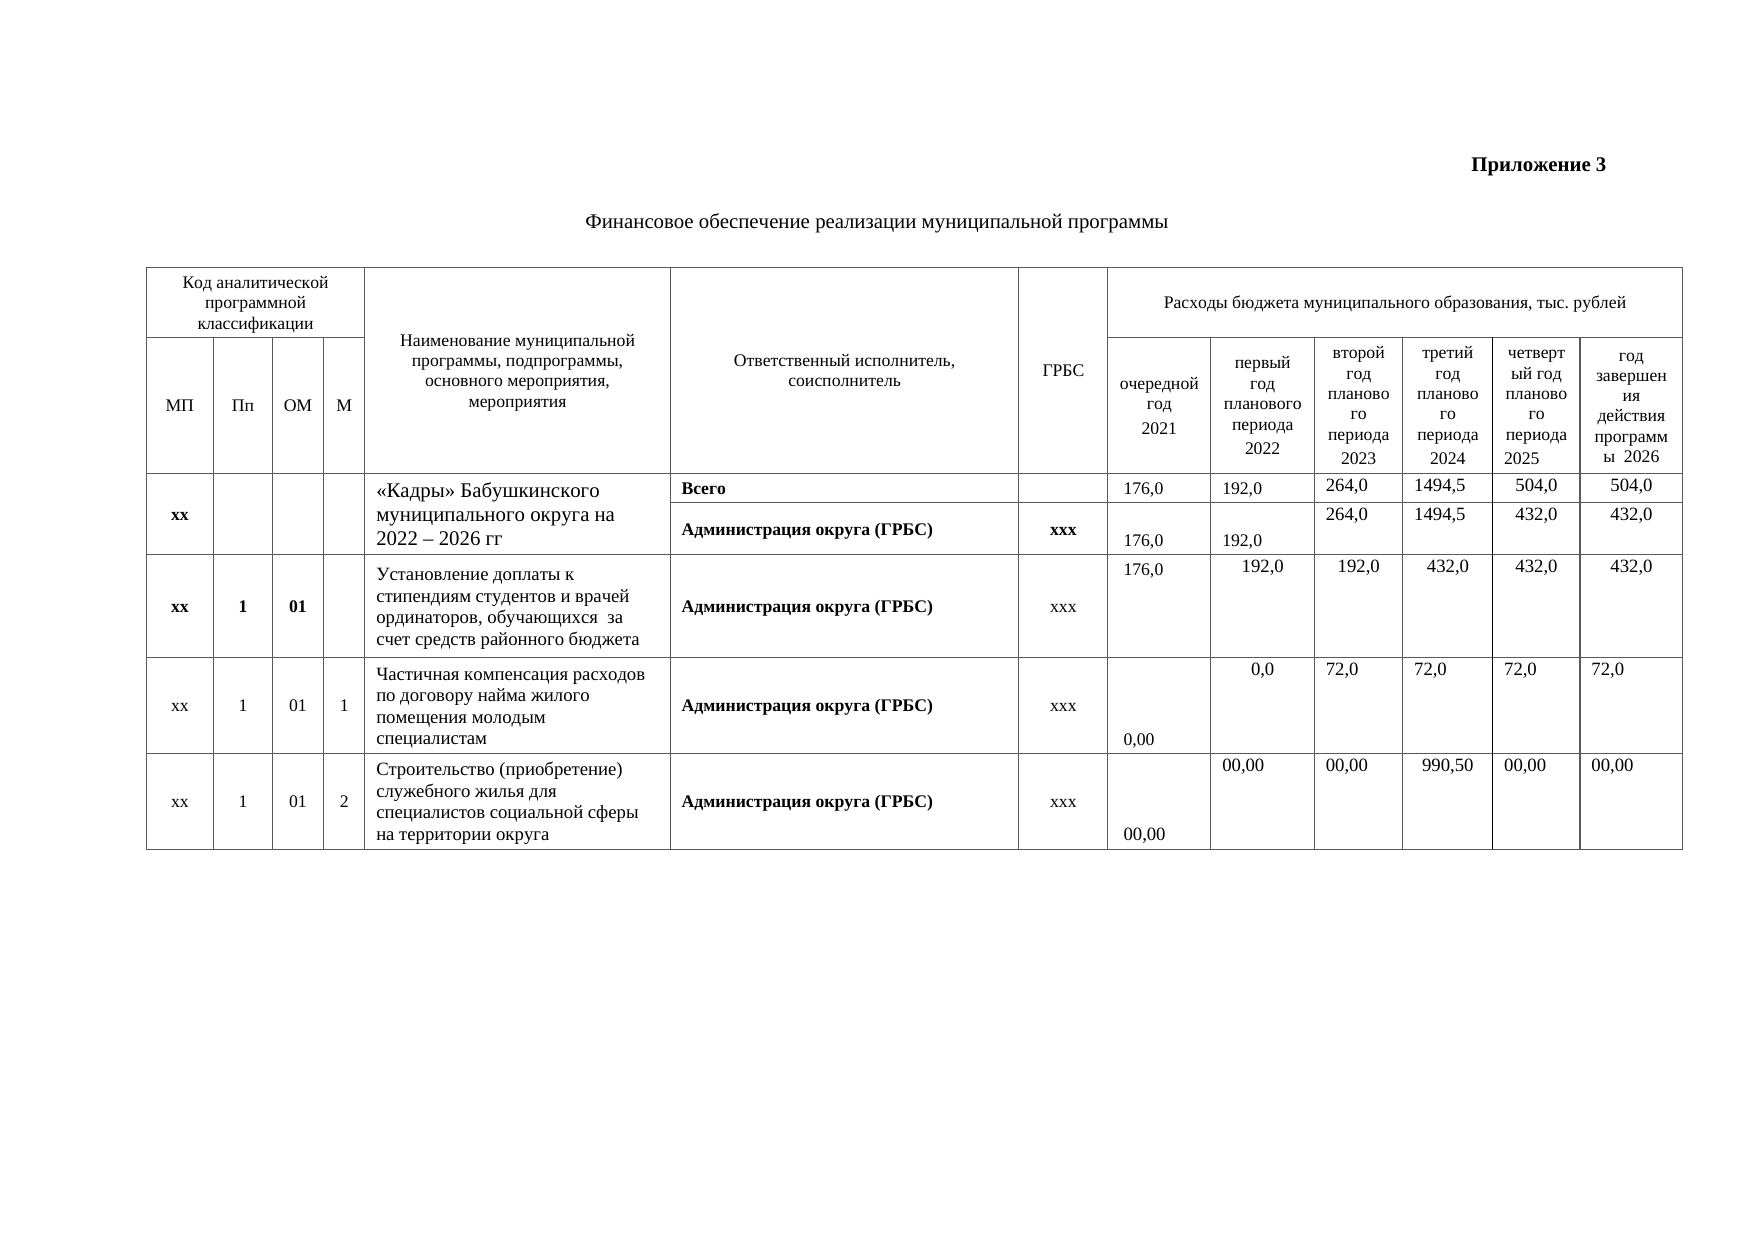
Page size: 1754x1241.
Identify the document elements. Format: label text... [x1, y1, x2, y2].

table_cell 432,0 [1581, 555, 1682, 657]
table_cell 72,0 [1403, 658, 1492, 753]
table_cell Администрация округа (ГРБС) [671, 503, 1018, 554]
table_cell ОМ [273, 338, 323, 472]
table_cell ххх [1019, 754, 1107, 848]
table_cell 1 [214, 555, 272, 657]
table_cell 00,00 [1581, 754, 1682, 848]
table_header Наименование муниципальной программы, подпрограммы, основного мероприятия, мероприятия [365, 268, 670, 472]
table_cell 432,0 [1493, 503, 1579, 554]
table_cell 264,0 [1315, 474, 1402, 502]
table_cell [324, 555, 364, 657]
table_cell первый год планового периода 2022 [1211, 338, 1314, 472]
table_header Ответственный исполнитель, соисполнитель [671, 268, 1018, 472]
table_header Код аналитической программной классификации [147, 268, 364, 337]
table_cell [1019, 474, 1107, 502]
table_cell Установление доплаты к стипендиям студентов и врачей ординаторов, обучающихся за счет средств районного бюджета [365, 555, 670, 657]
table_cell ххх [1019, 658, 1107, 753]
table_cell 1494,5 [1403, 503, 1492, 554]
table_cell 504,0 [1493, 474, 1579, 502]
table_cell М [324, 338, 364, 472]
table_cell Администрация округа (ГРБС) [671, 658, 1018, 753]
table_cell МП [147, 338, 213, 472]
table_cell [273, 474, 323, 554]
table_cell хх [147, 658, 213, 753]
table_cell 72,0 [1315, 658, 1402, 753]
table_cell 176,0 [1108, 503, 1210, 554]
text Финансовое обеспечение реализации муниципальной программы [148, 209, 1606, 233]
table_cell 432,0 [1493, 555, 1579, 657]
table_cell 01 [273, 658, 323, 753]
table_cell хх [147, 555, 213, 657]
table_cell четвертый год планового периода 2025 [1493, 338, 1579, 472]
table_cell 192,0 [1315, 555, 1402, 657]
table_cell Всего [671, 474, 1018, 502]
table_cell 0,00 [1108, 658, 1210, 753]
table_cell 00,00 [1108, 754, 1210, 848]
table_cell хх [147, 754, 213, 848]
table_cell 72,0 [1581, 658, 1682, 753]
table_cell ххх [1019, 503, 1107, 554]
table_cell 00,00 [1211, 754, 1314, 848]
table_cell «Кадры» Бабушкинского муниципального округа на 2022 – 2026 гг [365, 474, 670, 554]
table_cell 504,0 [1581, 474, 1682, 502]
table_cell 01 [273, 754, 323, 848]
table_cell 176,0 [1108, 555, 1210, 657]
table_cell 2 [324, 754, 364, 848]
table_cell 1 [324, 658, 364, 753]
table_cell Администрация округа (ГРБС) [671, 754, 1018, 848]
table_cell [214, 474, 272, 554]
table_cell 1494,5 [1403, 474, 1492, 502]
table_cell 00,00 [1315, 754, 1402, 848]
table_cell Пп [214, 338, 272, 472]
table_cell очередной год 2021 [1108, 338, 1210, 472]
table_cell 00,00 [1493, 754, 1579, 848]
table_cell 432,0 [1403, 555, 1492, 657]
table_cell 176,0 [1108, 474, 1210, 502]
table_cell год завершения действия программы 2026 [1581, 338, 1682, 472]
table_cell 01 [273, 555, 323, 657]
table_header ГРБС [1019, 268, 1107, 472]
table_cell 192,0 [1211, 503, 1314, 554]
table_cell 264,0 [1315, 503, 1402, 554]
table_cell 1 [214, 658, 272, 753]
table_cell ххх [1019, 555, 1107, 657]
table_cell второй год планового периода 2023 [1315, 338, 1402, 472]
text Приложение 3 [148, 152, 1606, 176]
table_cell 192,0 [1211, 474, 1314, 502]
table_cell хх [147, 474, 213, 554]
table_cell третий год планового периода 2024 [1403, 338, 1492, 472]
table_cell Частичная компенсация расходов по договору найма жилого помещения молодым специалистам [365, 658, 670, 753]
table_cell 72,0 [1493, 658, 1579, 753]
table_cell 192,0 [1211, 555, 1314, 657]
table_cell 432,0 [1581, 503, 1682, 554]
table_cell Администрация округа (ГРБС) [671, 555, 1018, 657]
table_cell 0,0 [1211, 658, 1314, 753]
table_cell Строительство (приобретение) служебного жилья для специалистов социальной сферы на территории округа [365, 754, 670, 848]
table_cell 990,50 [1403, 754, 1492, 848]
table_cell 1 [214, 754, 272, 848]
table_header Расходы бюджета муниципального образования, тыс. рублей [1108, 268, 1682, 337]
table_cell [324, 474, 364, 554]
